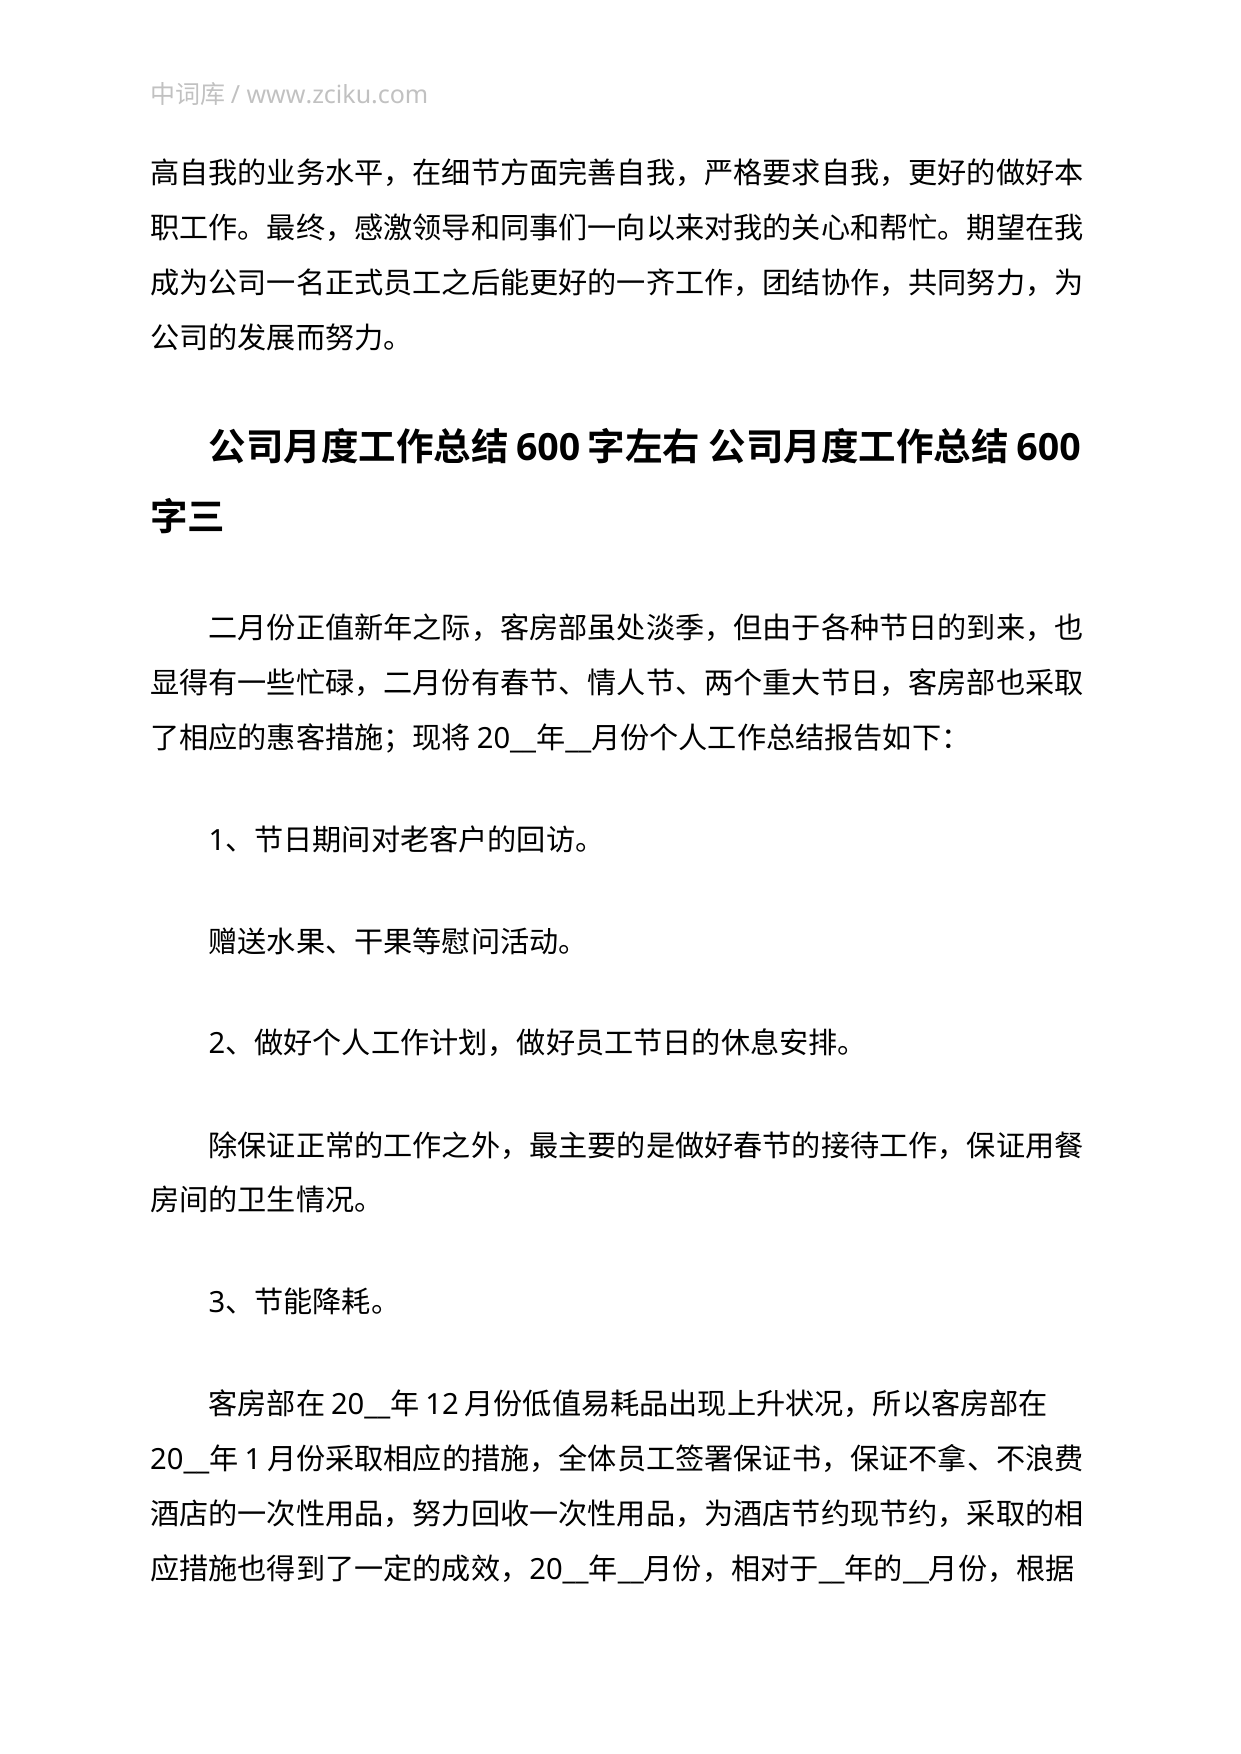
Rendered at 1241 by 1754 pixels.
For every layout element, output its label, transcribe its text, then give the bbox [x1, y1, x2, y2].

text 3、节能降耗。 [150, 1279, 1090, 1321]
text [150, 150, 1090, 357]
text 1、节日期间对老客户的回访。 [150, 816, 1090, 859]
text 2、做好个人工作计划，做好员工节日的休息安排。 [150, 1020, 1090, 1062]
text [150, 1381, 1090, 1588]
text 公司月度工作总结600字左右 公司月度工作总结600字三 [150, 416, 1090, 541]
text 赠送水果、干果等慰问活动。 [150, 918, 1090, 961]
text 二月份正值新年之际，客房部虽处淡季，但由于各种节日的到来，也显得有一些忙碌，二月份有春节、情人节、两个重大节日，客房部也采取了相应的惠客措施；现将20__年__月份个人工作总结报告如下： [150, 604, 1090, 757]
text 除保证正常的工作之外，最主要的是做好春节的接待工作，保证用餐房间的卫生情况。 [150, 1122, 1090, 1219]
